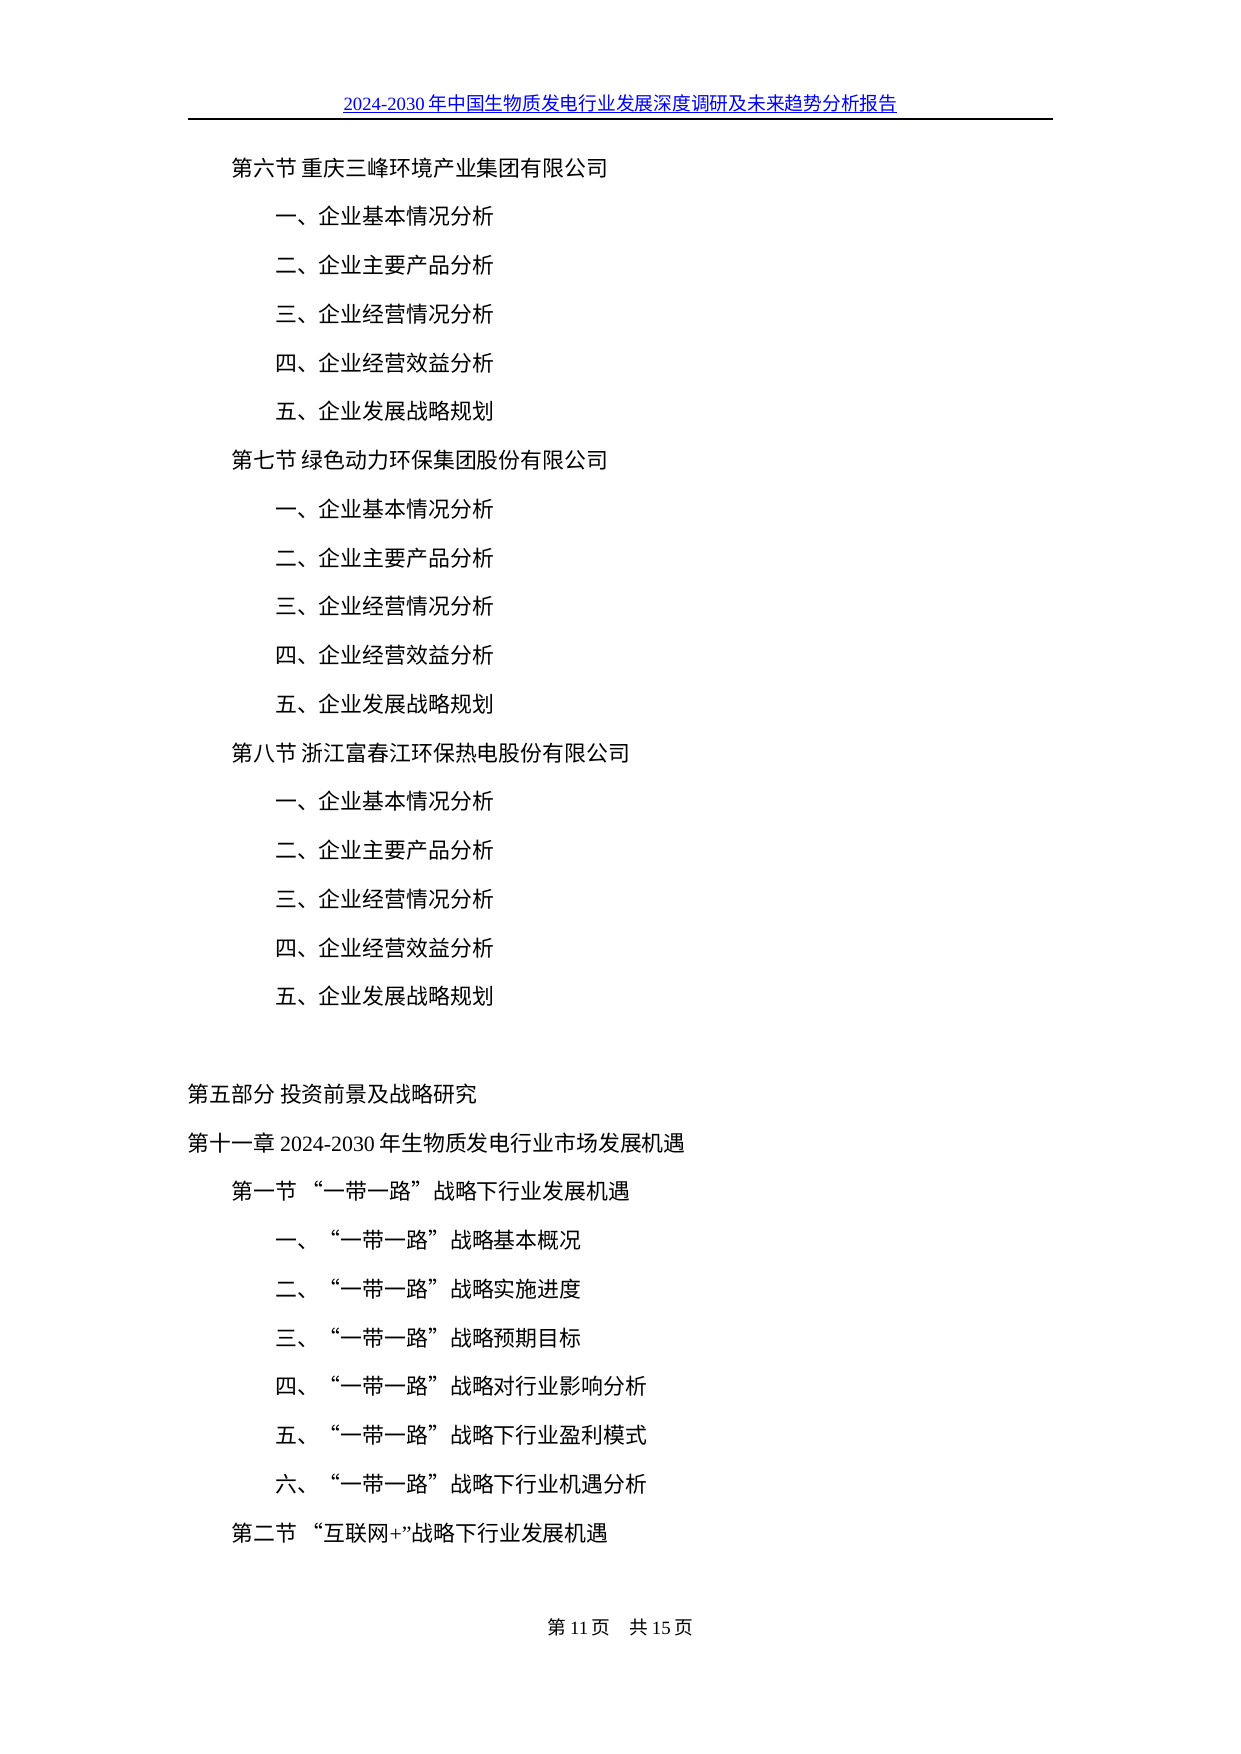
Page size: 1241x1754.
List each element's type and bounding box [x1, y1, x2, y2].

text [187, 150, 1053, 1548]
